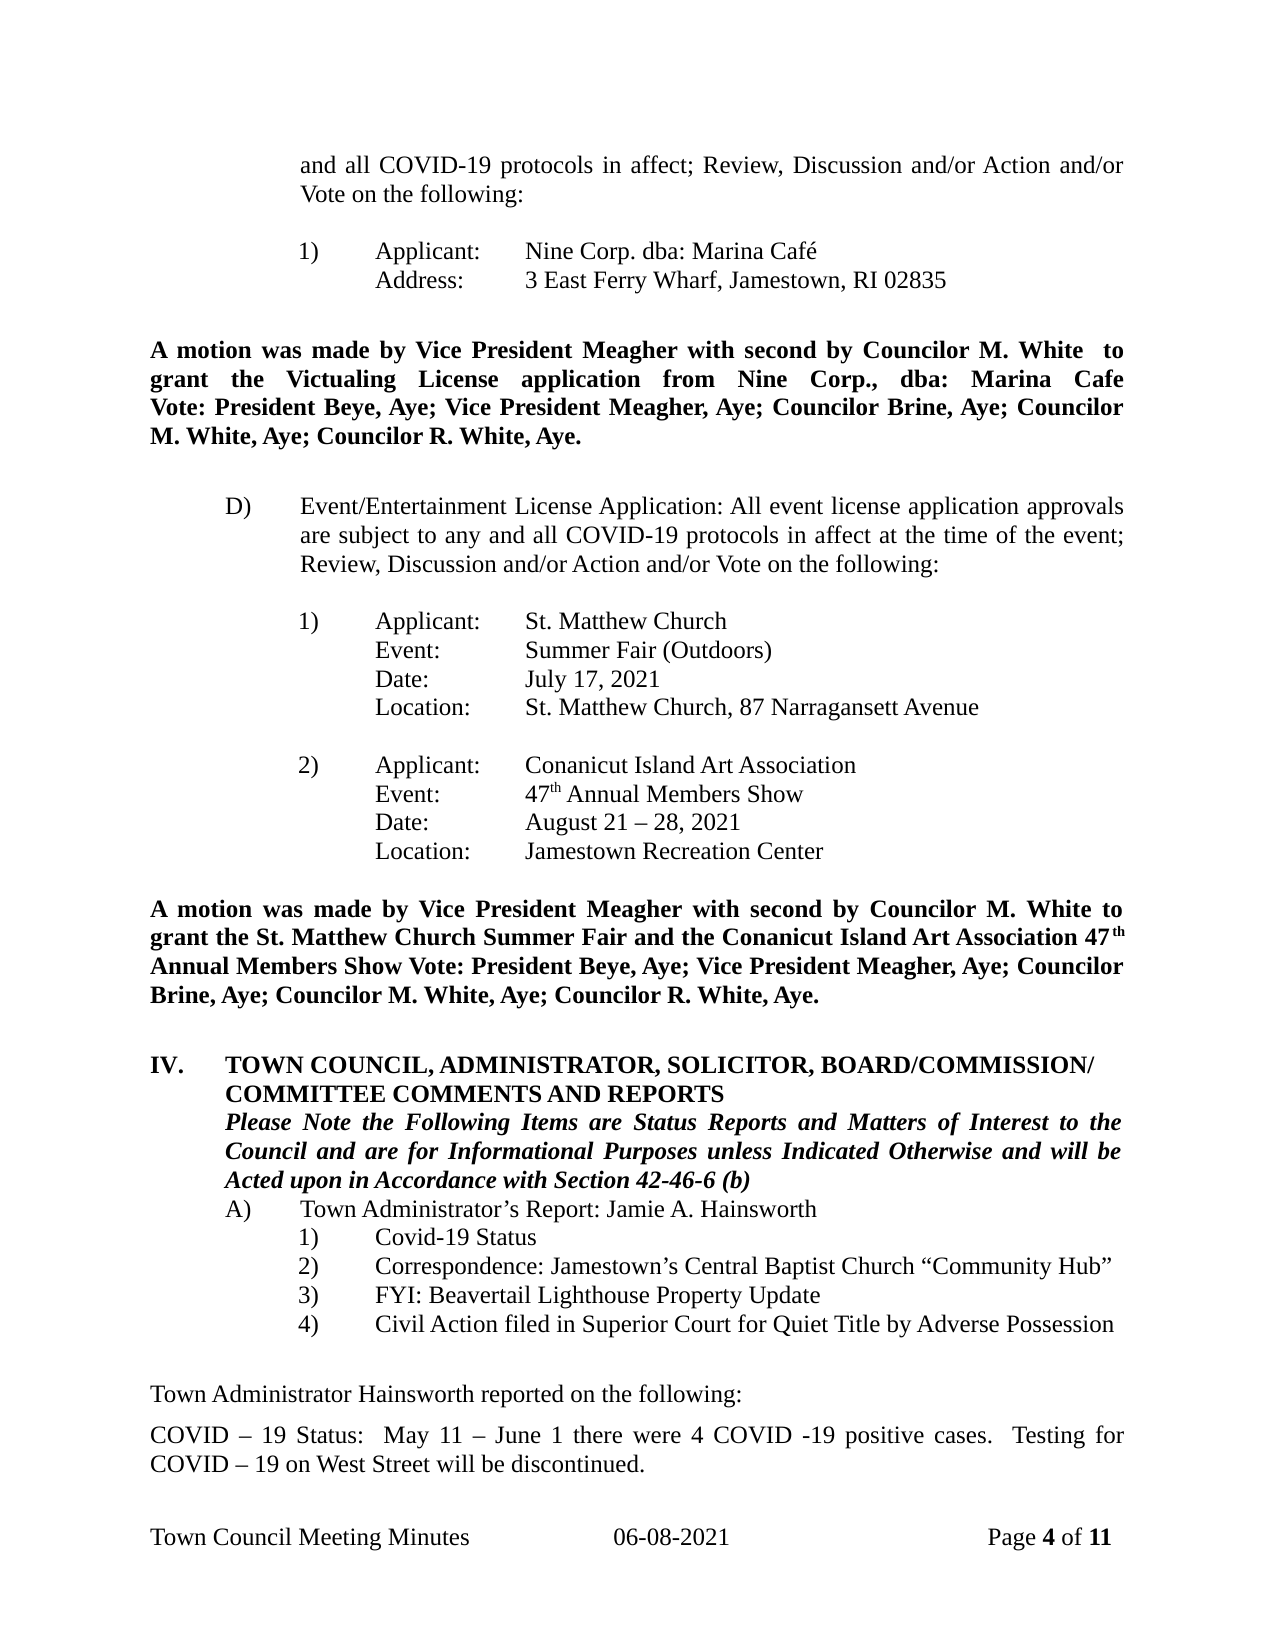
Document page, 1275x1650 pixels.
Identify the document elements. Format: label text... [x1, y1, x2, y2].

subtitle Civil Action filed in Superior Court for Quiet Title by Adverse Possession [319, 1309, 1125, 1337]
text Event: Summer Fair (Outdoors) [375, 635, 1125, 664]
text Location: Jamestown Recreation Center [375, 836, 1125, 865]
subtitle Covid-19 Status [319, 1222, 1125, 1251]
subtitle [225, 150, 1125, 207]
list TOWN COUNCIL, ADMINISTRATOR, SOLICITOR, BOARD/COMMISSION/ COMMITTEE COMMENTS AND REPORTS [150, 1050, 1125, 1107]
text COVID – 19 Status: May 11 – June 1 there were 4 COVID -19 positive cases. Testing for COVID – 19 on West Street will be discontinued. [150, 1420, 1125, 1477]
subtitle Applicant: Conanicut Island Art Association [319, 750, 1125, 779]
text Date: August 21 – 28, 2021 [375, 807, 1125, 836]
subtitle Town Administrator’s Report: Jamie A. Hainsworth [225, 1194, 1125, 1222]
subtitle Correspondence: Jamestown’s Central Baptist Church “Community Hub” [319, 1251, 1125, 1280]
text A motion was made by Vice President Meagher with second by Councilor M. White to grant the St. Matthew Church Summer Fair and the Conanicut Island Art Association 47th Annual Members Show Vote: President Beye, Aye; Vice President Meagher, Aye; Councilor Brine, Aye; Councilor M. White, Aye; Councilor R. White, Aye. [150, 894, 1125, 1009]
subtitle FYI: Beavertail Lighthouse Property Update [319, 1280, 1125, 1309]
text A motion was made by Vice President Meagher with second by Councilor M. White to grant the Victualing License application from Nine Corp., dba: Marina Cafe Vote: President Beye, Aye; Vice President Meagher, Aye; Councilor Brine, Aye; Councilor M. White, Aye; Councilor R. White, Aye. [150, 335, 1125, 450]
text Town Administrator Hainsworth reported on the following: [150, 1379, 1125, 1407]
text Date: July 17, 2021 [375, 664, 1125, 692]
text Please Note the Following Items are Status Reports and Matters of Interest to the Council and are for Informational Purposes unless Indicated Otherwise and will be Acted upon in Accordance with Section 42-46-6 (b) [225, 1107, 1125, 1194]
text Location: St. Matthew Church, 87 Narragansett Avenue [375, 692, 1125, 721]
subtitle Applicant: St. Matthew Church [319, 606, 1125, 635]
text Event: 47th Annual Members Show [375, 779, 1125, 807]
subtitle Address: 3 East Ferry Wharf, Jamestown, RI 02835 [375, 265, 1125, 294]
subtitle Event/Entertainment License Application: All event license application approvals are subject to any and all COVID-19 protocols in affect at the time of the event; Review, Discussion and/or Action and/or Vote on the following: [225, 491, 1125, 577]
subtitle Applicant: Nine Corp. dba: Marina Café [319, 236, 1125, 265]
